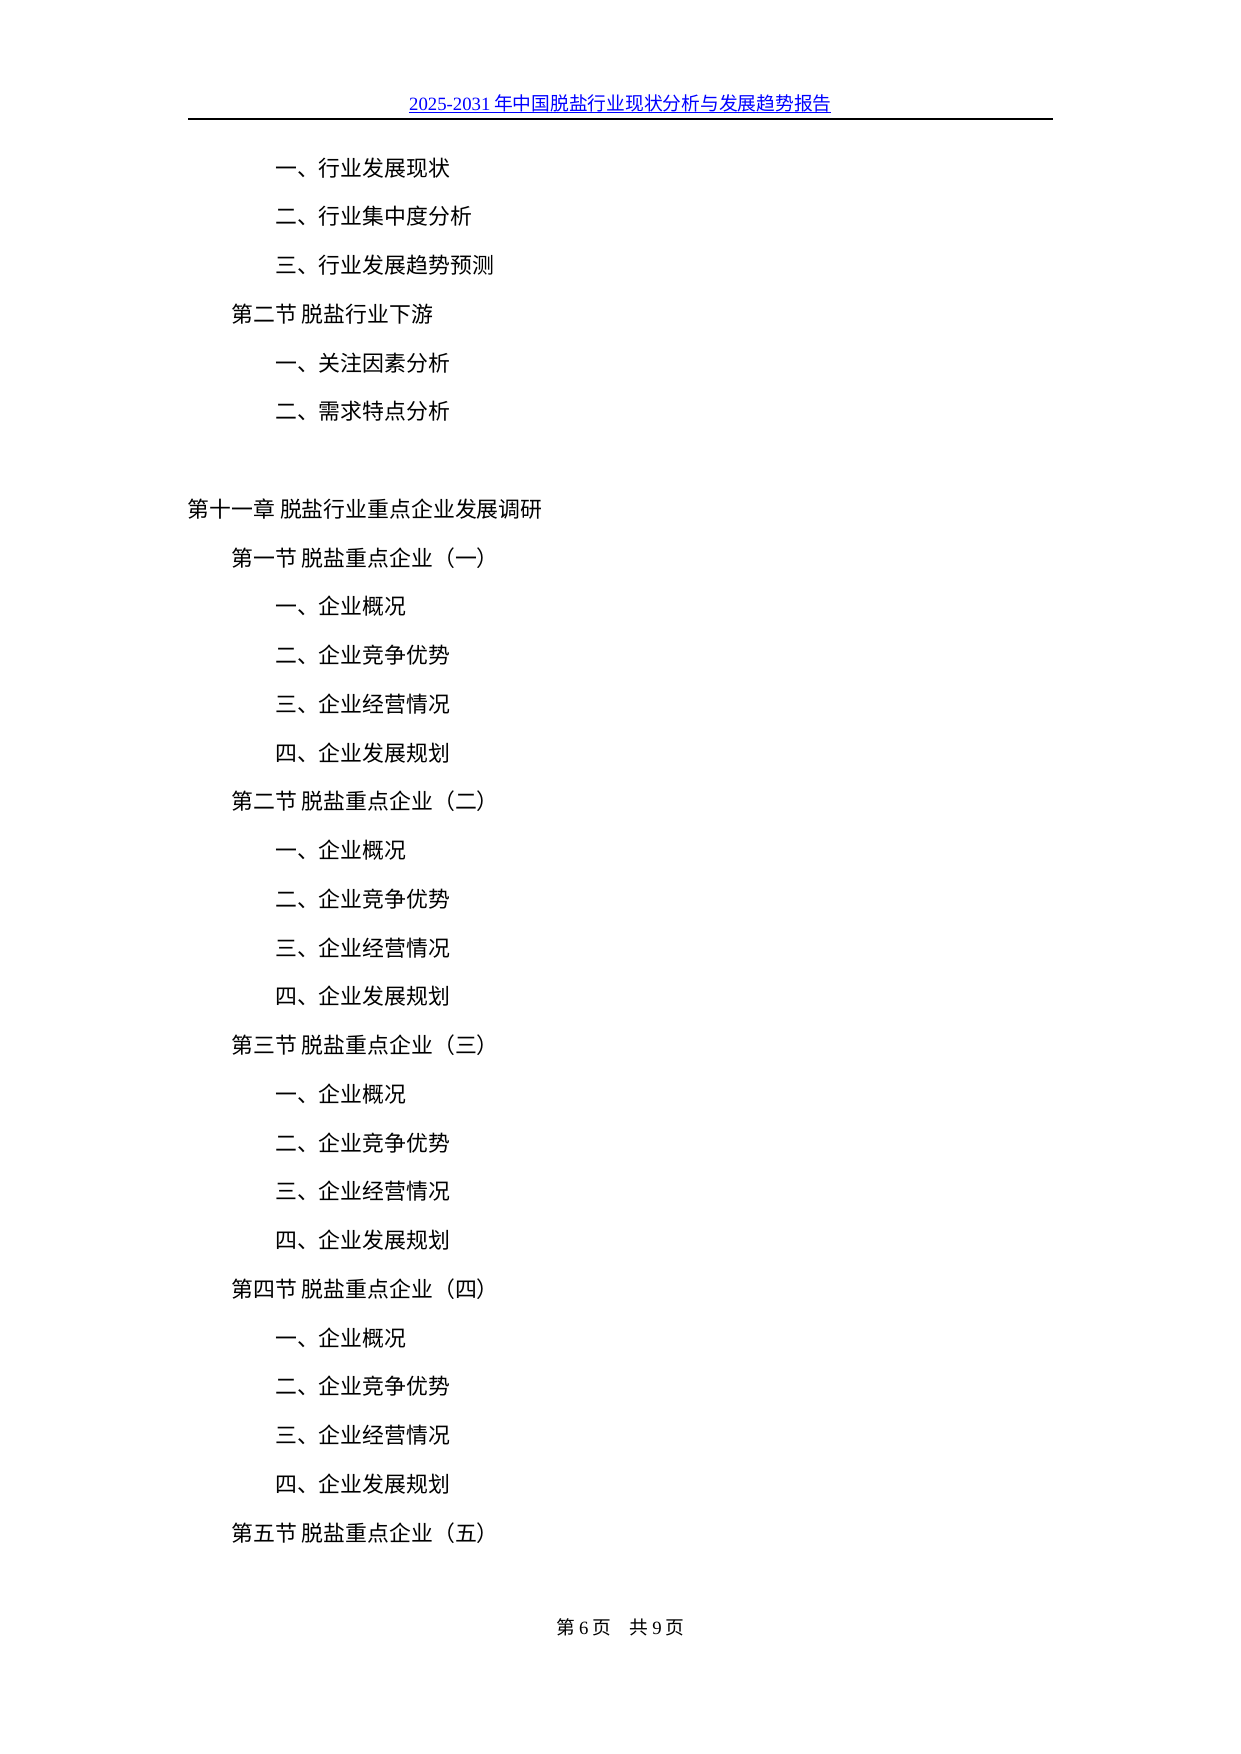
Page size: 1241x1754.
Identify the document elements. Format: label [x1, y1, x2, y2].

text [187, 150, 1053, 1548]
